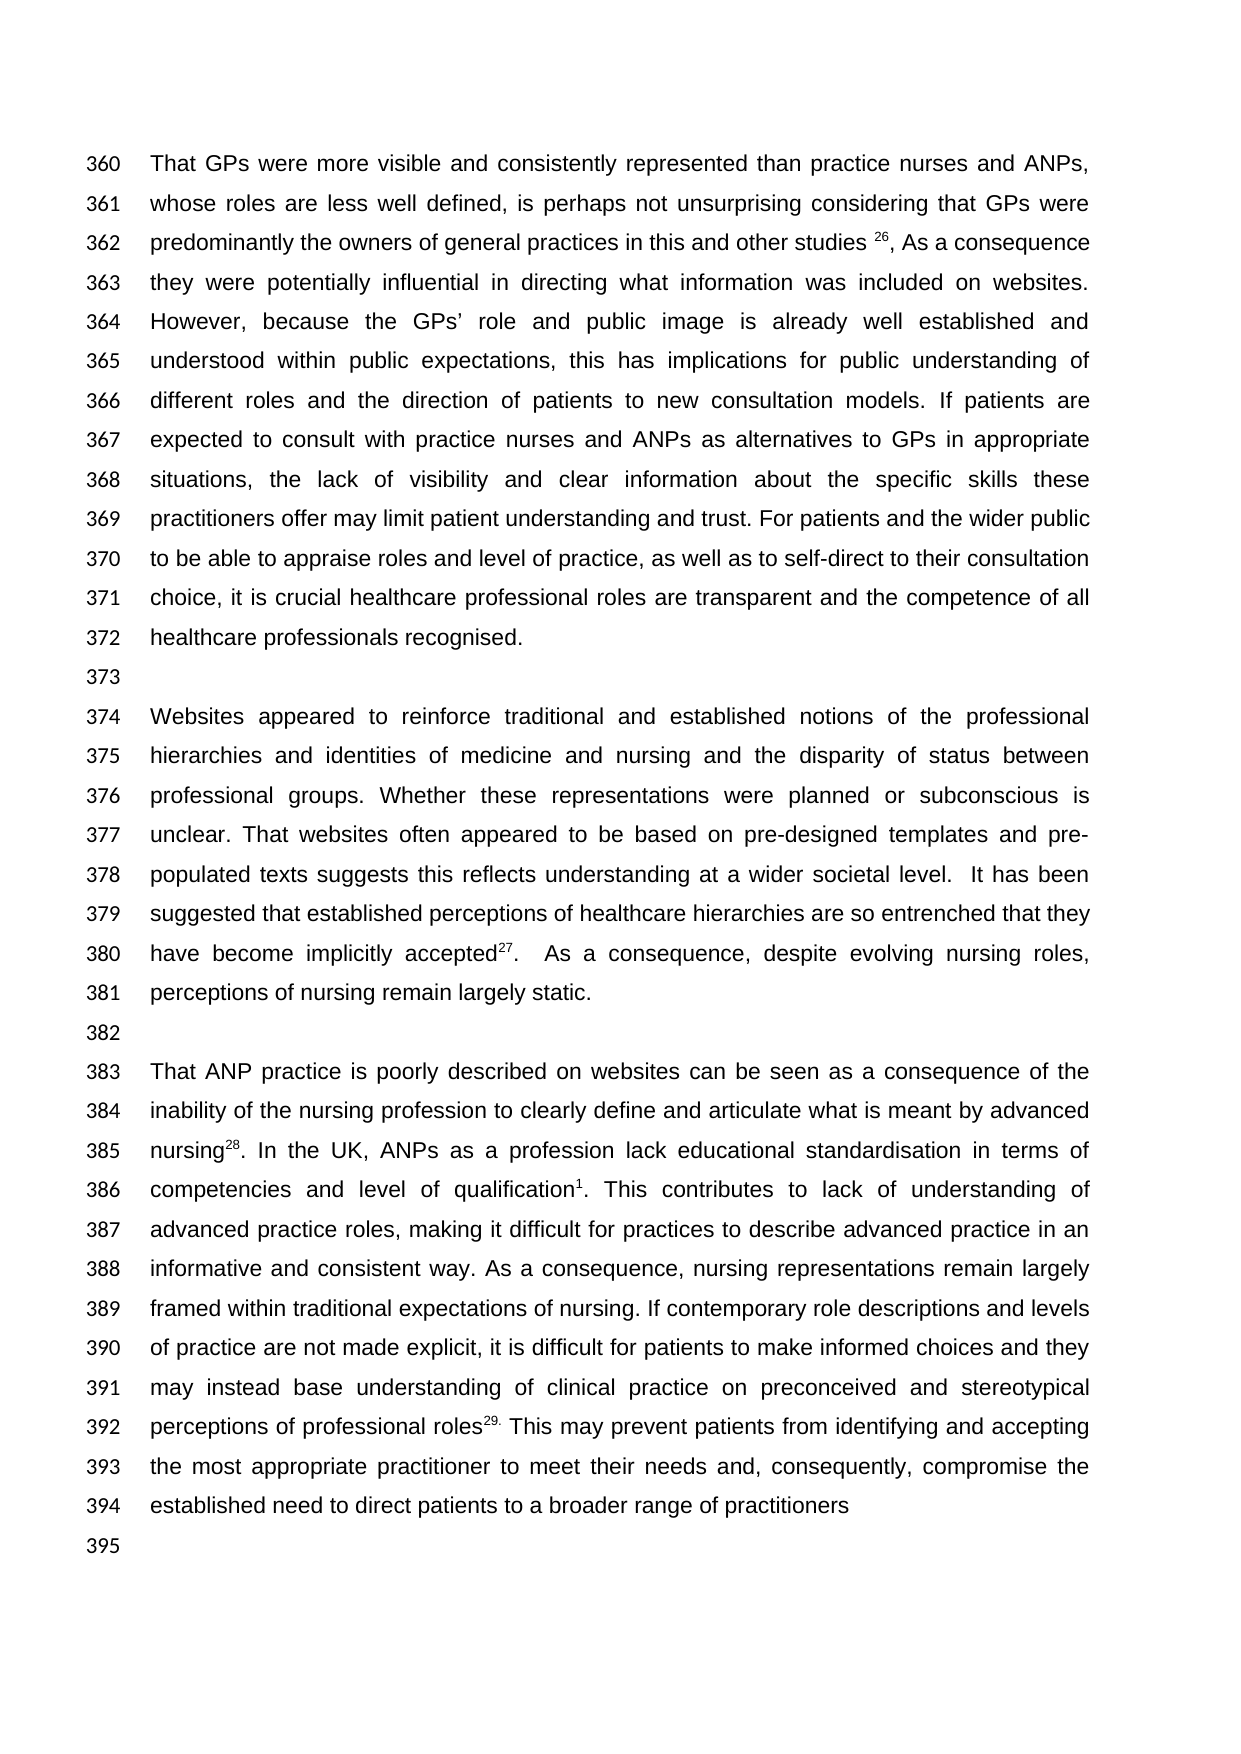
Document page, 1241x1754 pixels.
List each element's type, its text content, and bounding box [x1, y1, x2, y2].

text That ANP practice is poorly described on websites can be seen as a consequence of the inability of the nursing profession to clearly define and articulate what is meant by advanced nursing28. In the UK, ANPs as a profession lack educational standardisation in terms of competencies and level of qualification1. This contributes to lack of understanding of advanced practice roles, making it difficult for practices to describe advanced practice in an informative and consistent way. As a consequence, nursing representations remain largely framed within traditional expectations of nursing. If contemporary role descriptions and levels of practice are not made explicit, it is difficult for patients to make informed choices and they may instead base understanding of clinical practice on preconceived and stereotypical perceptions of professional roles29. This may prevent patients from identifying and accepting the most appropriate practitioner to meet their needs and, consequently, compromise the established need to direct patients to a broader range of practitioners [150, 1058, 1090, 1453]
text That GPs were more visible and consistently represented than practice nurses and ANPs, whose roles are less well defined, is perhaps not unsurprising considering that GPs were predominantly the owners of general practices in this and other studies 26, As a consequence they were potentially influential in directing what information was included on websites. However, because the GPs’ role and public image is already well established and understood within public expectations, this has implications for public understanding of different roles and the direction of patients to new consultation models. If patients are expected to consult with practice nurses and ANPs as alternatives to GPs in appropriate situations, the lack of visibility and clear information about the specific skills these practitioners offer may limit patient understanding and trust. For patients and the wider public to be able to appraise roles and level of practice, as well as to self-direct to their consultation choice, it is crucial healthcare professional roles are transparent and the competence of all healthcare professionals recognised. [150, 150, 1090, 650]
text Websites appeared to reinforce traditional and established notions of the professional hierarchies and identities of medicine and nursing and the disparity of status between professional groups. Whether these representations were planned or subconscious is unclear. That websites often appeared to be based on pre-designed templates and pre-populated texts suggests this reflects understanding at a wider societal level. It has been suggested that established perceptions of healthcare hierarchies are so entrenched that they have become implicitly accepted27. As a consequence, despite evolving nursing roles, perceptions of nursing remain largely static. [150, 703, 1090, 1005]
